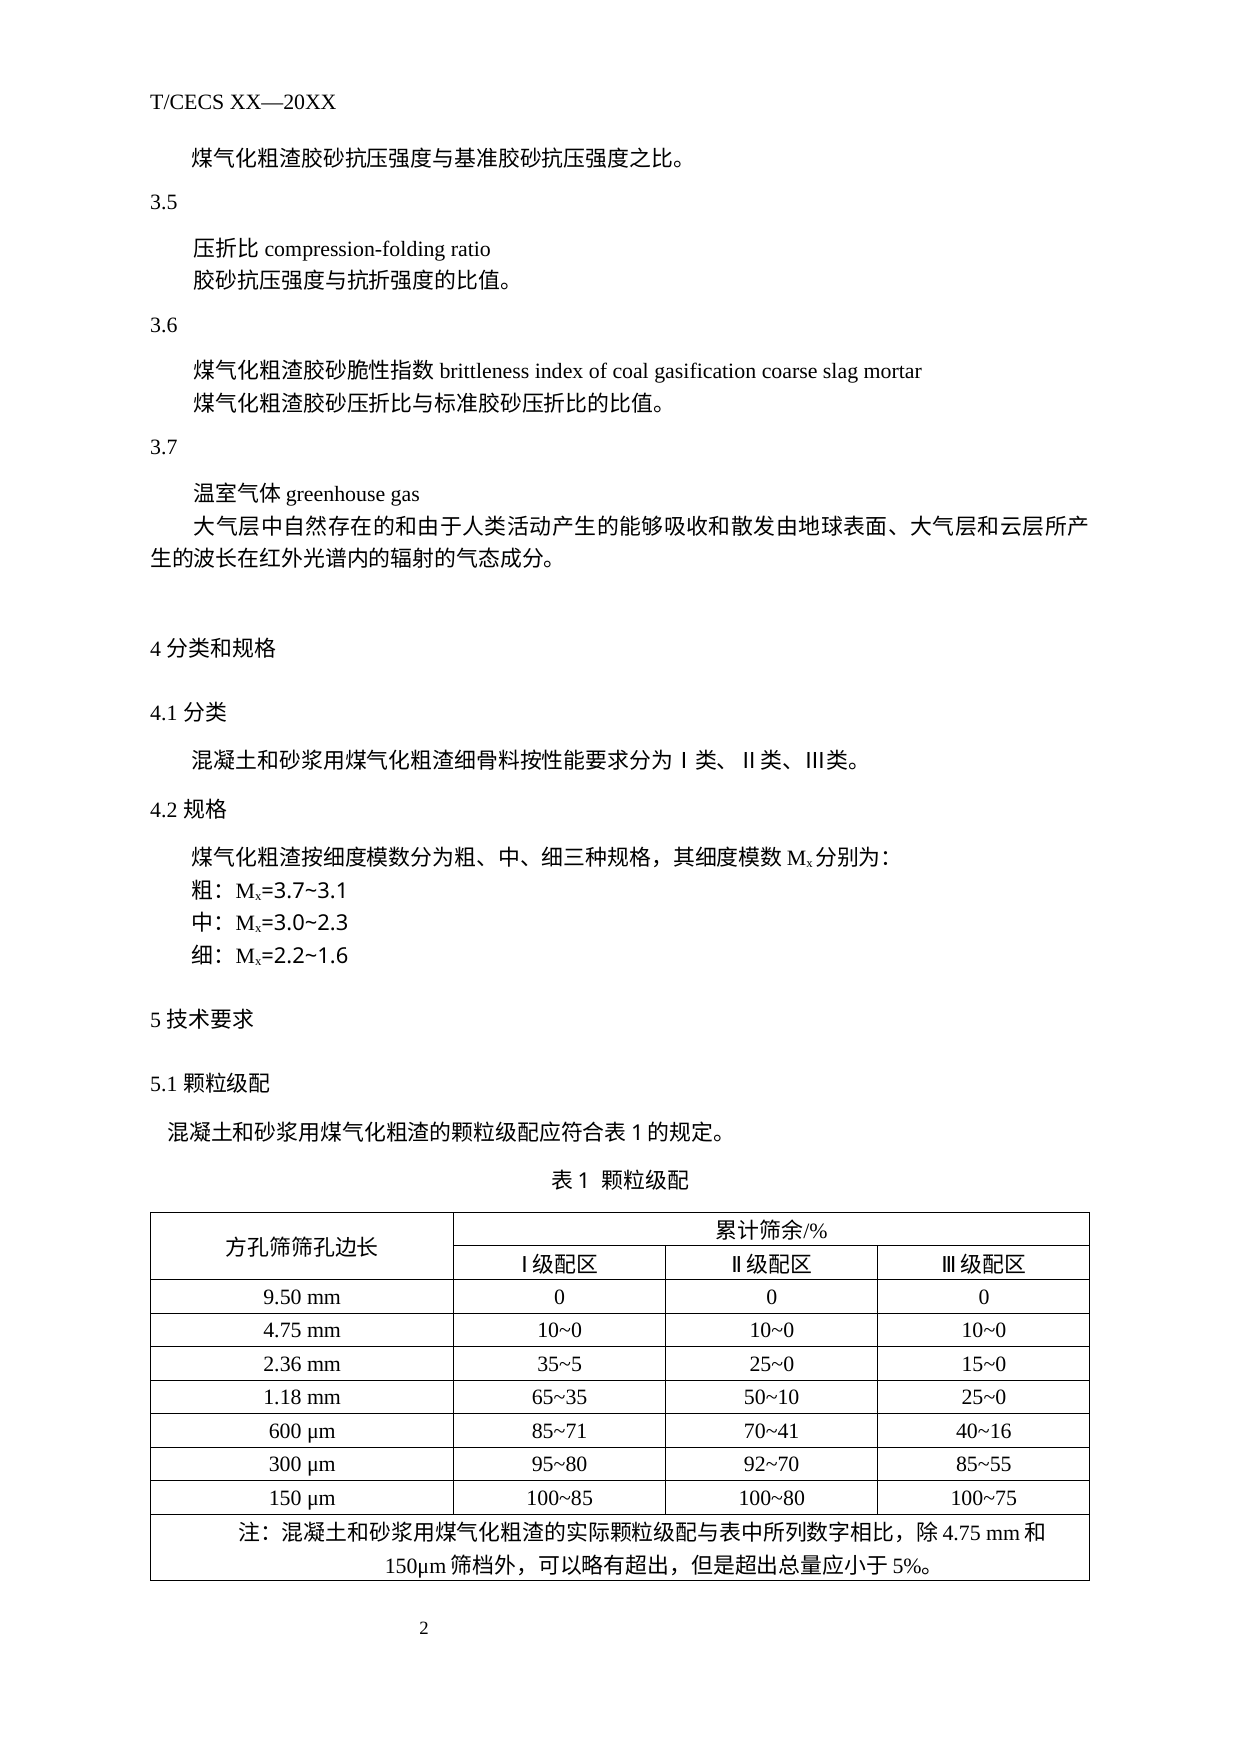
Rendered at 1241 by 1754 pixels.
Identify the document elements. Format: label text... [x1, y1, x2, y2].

text 胶砂抗压强度与抗折强度的比值。 [150, 263, 1090, 295]
subtitle 5.1 颗粒级配 [150, 1066, 1090, 1098]
table_cell 10~0 [878, 1314, 1089, 1346]
table_cell 300 μm [151, 1448, 453, 1480]
text 压折比 compression-folding ratio [150, 230, 1090, 263]
text 混凝土和砂浆用煤气化粗渣的颗粒级配应符合表1的规定。 [150, 1114, 1090, 1147]
table_cell 0 [666, 1280, 877, 1312]
text 煤气化粗渣胶砂抗压强度与基准胶砂抗压强度之比。 [150, 140, 1090, 173]
table_cell 9.50 mm [151, 1280, 453, 1312]
table_cell 95~80 [454, 1448, 665, 1480]
table_cell Ⅲ级配区 [878, 1246, 1089, 1279]
table_cell 100~80 [666, 1481, 877, 1514]
table_cell 50~10 [666, 1381, 877, 1413]
text 表1 颗粒级配 [150, 1163, 1090, 1196]
table_cell 85~55 [878, 1448, 1089, 1480]
table_cell 40~16 [878, 1414, 1089, 1447]
table_cell 注：混凝土和砂浆用煤气化粗渣的实际颗粒级配与表中所列数字相比，除4.75 mm和150μm筛档外，可以略有超出，但是超出总量应小于5%。 [151, 1515, 1089, 1580]
subtitle 3.7 [150, 434, 1090, 459]
subtitle 4 分类和规格 [150, 631, 1090, 663]
table_cell 70~41 [666, 1414, 877, 1447]
table_cell 35~5 [454, 1347, 665, 1379]
table_cell 150 μm [151, 1481, 453, 1514]
table_cell 2.36 mm [151, 1347, 453, 1379]
text 煤气化粗渣胶砂压折比与标准胶砂压折比的比值。 [150, 386, 1090, 418]
table_cell 65~35 [454, 1381, 665, 1413]
table_cell 92~70 [666, 1448, 877, 1480]
text 混凝土和砂浆用煤气化粗渣细骨料按性能要求分为Ⅰ类、Ⅱ类、Ⅲ类。 [150, 743, 1090, 776]
table_cell 25~0 [878, 1381, 1089, 1413]
text 细：Mx=2.2~1.6 [150, 937, 1090, 970]
table_cell 100~85 [454, 1481, 665, 1514]
subtitle 5 技术要求 [150, 1002, 1090, 1034]
subtitle 4.2 规格 [150, 792, 1090, 823]
table_cell Ⅱ级配区 [666, 1246, 877, 1279]
text 煤气化粗渣胶砂脆性指数 brittleness index of coal gasification coarse slag mortar [150, 353, 1090, 386]
table_cell Ⅰ级配区 [454, 1246, 665, 1279]
table_cell 0 [454, 1280, 665, 1312]
table_cell 100~75 [878, 1481, 1089, 1514]
table_cell 85~71 [454, 1414, 665, 1447]
subtitle 3.6 [150, 312, 1090, 337]
subtitle 4.1 分类 [150, 695, 1090, 727]
table_cell 15~0 [878, 1347, 1089, 1379]
table_cell 600 μm [151, 1414, 453, 1447]
table_header 累计筛余/% [454, 1213, 1089, 1245]
table_cell 10~0 [454, 1314, 665, 1346]
text 大气层中自然存在的和由于人类活动产生的能够吸收和散发由地球表面、大气层和云层所产生的波长在红外光谱内的辐射的气态成分。 [150, 508, 1090, 573]
text 中：Mx=3.0~2.3 [150, 905, 1090, 937]
table_cell 1.18 mm [151, 1381, 453, 1413]
table_header 方孔筛筛孔边长 [151, 1213, 453, 1279]
text 粗：Mx=3.7~3.1 [150, 872, 1090, 905]
text 温室气体greenhouse gas [150, 476, 1090, 508]
text 煤气化粗渣按细度模数分为粗、中、细三种规格，其细度模数Mx分别为： [150, 840, 1090, 872]
table_cell 25~0 [666, 1347, 877, 1379]
table_cell 4.75 mm [151, 1314, 453, 1346]
table_cell 0 [878, 1280, 1089, 1312]
table_cell 10~0 [666, 1314, 877, 1346]
subtitle 3.5 [150, 189, 1090, 214]
